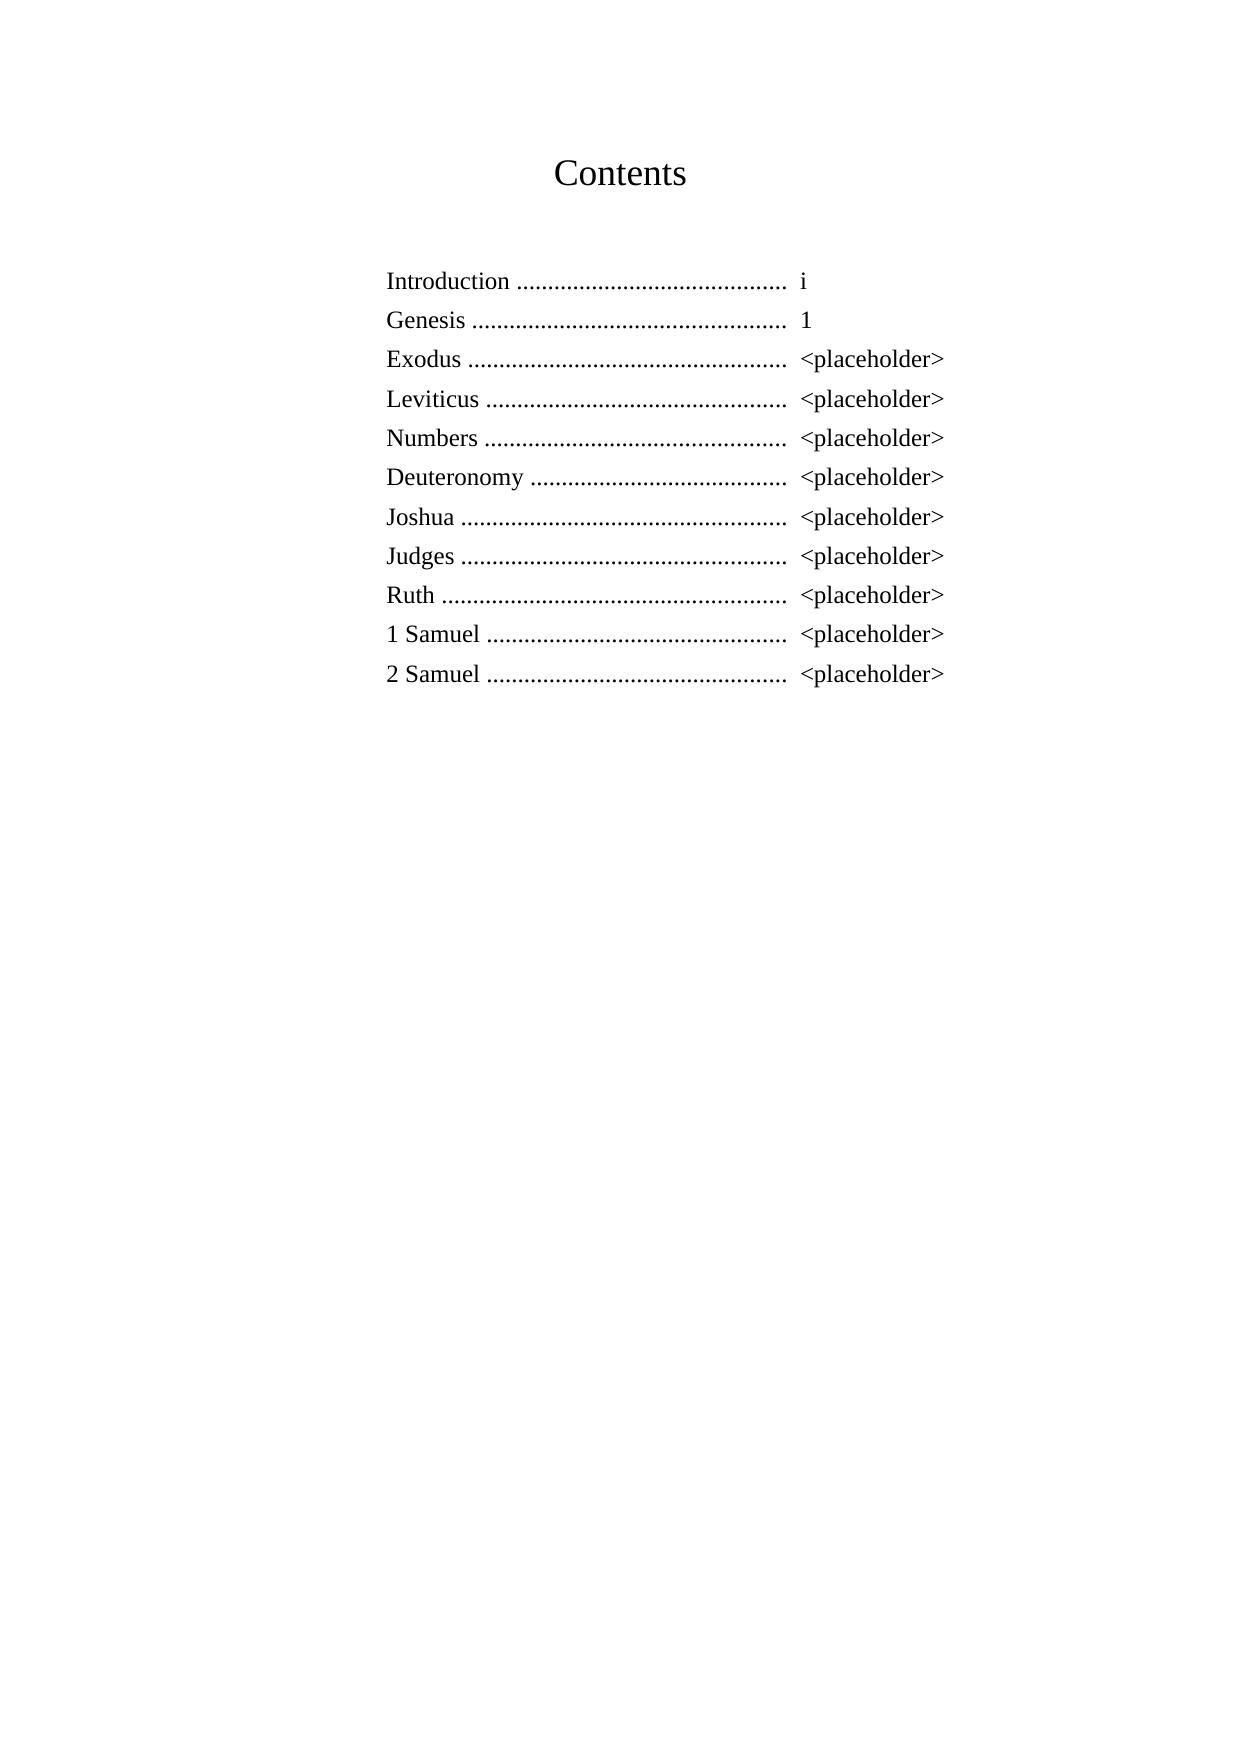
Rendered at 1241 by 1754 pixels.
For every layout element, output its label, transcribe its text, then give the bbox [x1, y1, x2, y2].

text 2 Samuel <placeholder> [386, 659, 1090, 687]
text Leviticus <placeholder> [386, 384, 1090, 412]
text Contents [150, 150, 1090, 193]
text Introduction i [386, 266, 1090, 295]
text Exodus <placeholder> [386, 344, 1090, 373]
text Judges <placeholder> [386, 541, 1090, 569]
text Deuteronomy <placeholder> [386, 462, 1090, 491]
text Genesis 1 [386, 305, 1090, 334]
text Joshua <placeholder> [386, 502, 1090, 530]
text Ruth <placeholder> [386, 580, 1090, 609]
text Numbers <placeholder> [386, 423, 1090, 452]
text 1 Samuel <placeholder> [386, 619, 1090, 648]
